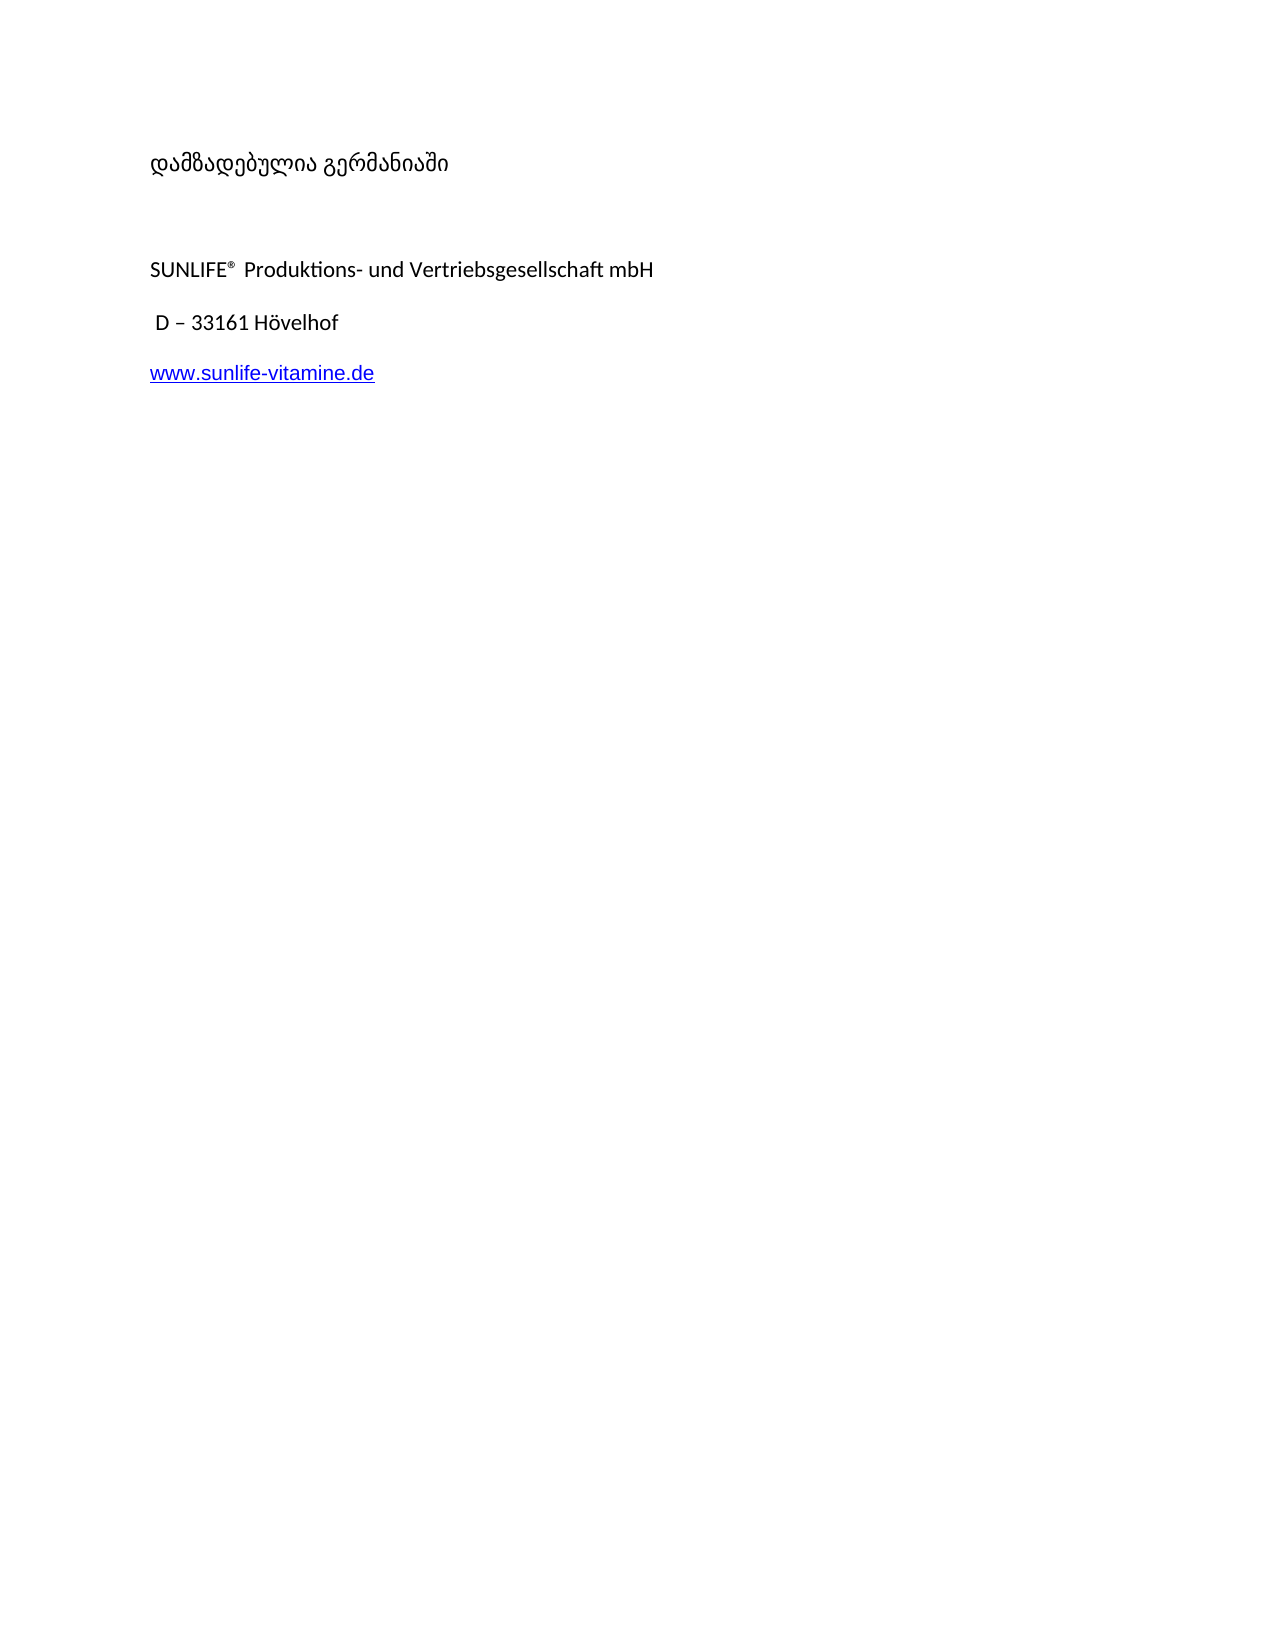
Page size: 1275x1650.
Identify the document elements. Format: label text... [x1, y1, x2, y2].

text დამზადებულია გერმანიაში [150, 150, 1125, 177]
text D – 33161 Hövelhof [150, 308, 1125, 336]
text www.sunlife-vitamine.de [150, 361, 1125, 385]
text SUNLIFE® Produktions- und Vertriebsgesellschaft mbH [150, 255, 1125, 283]
